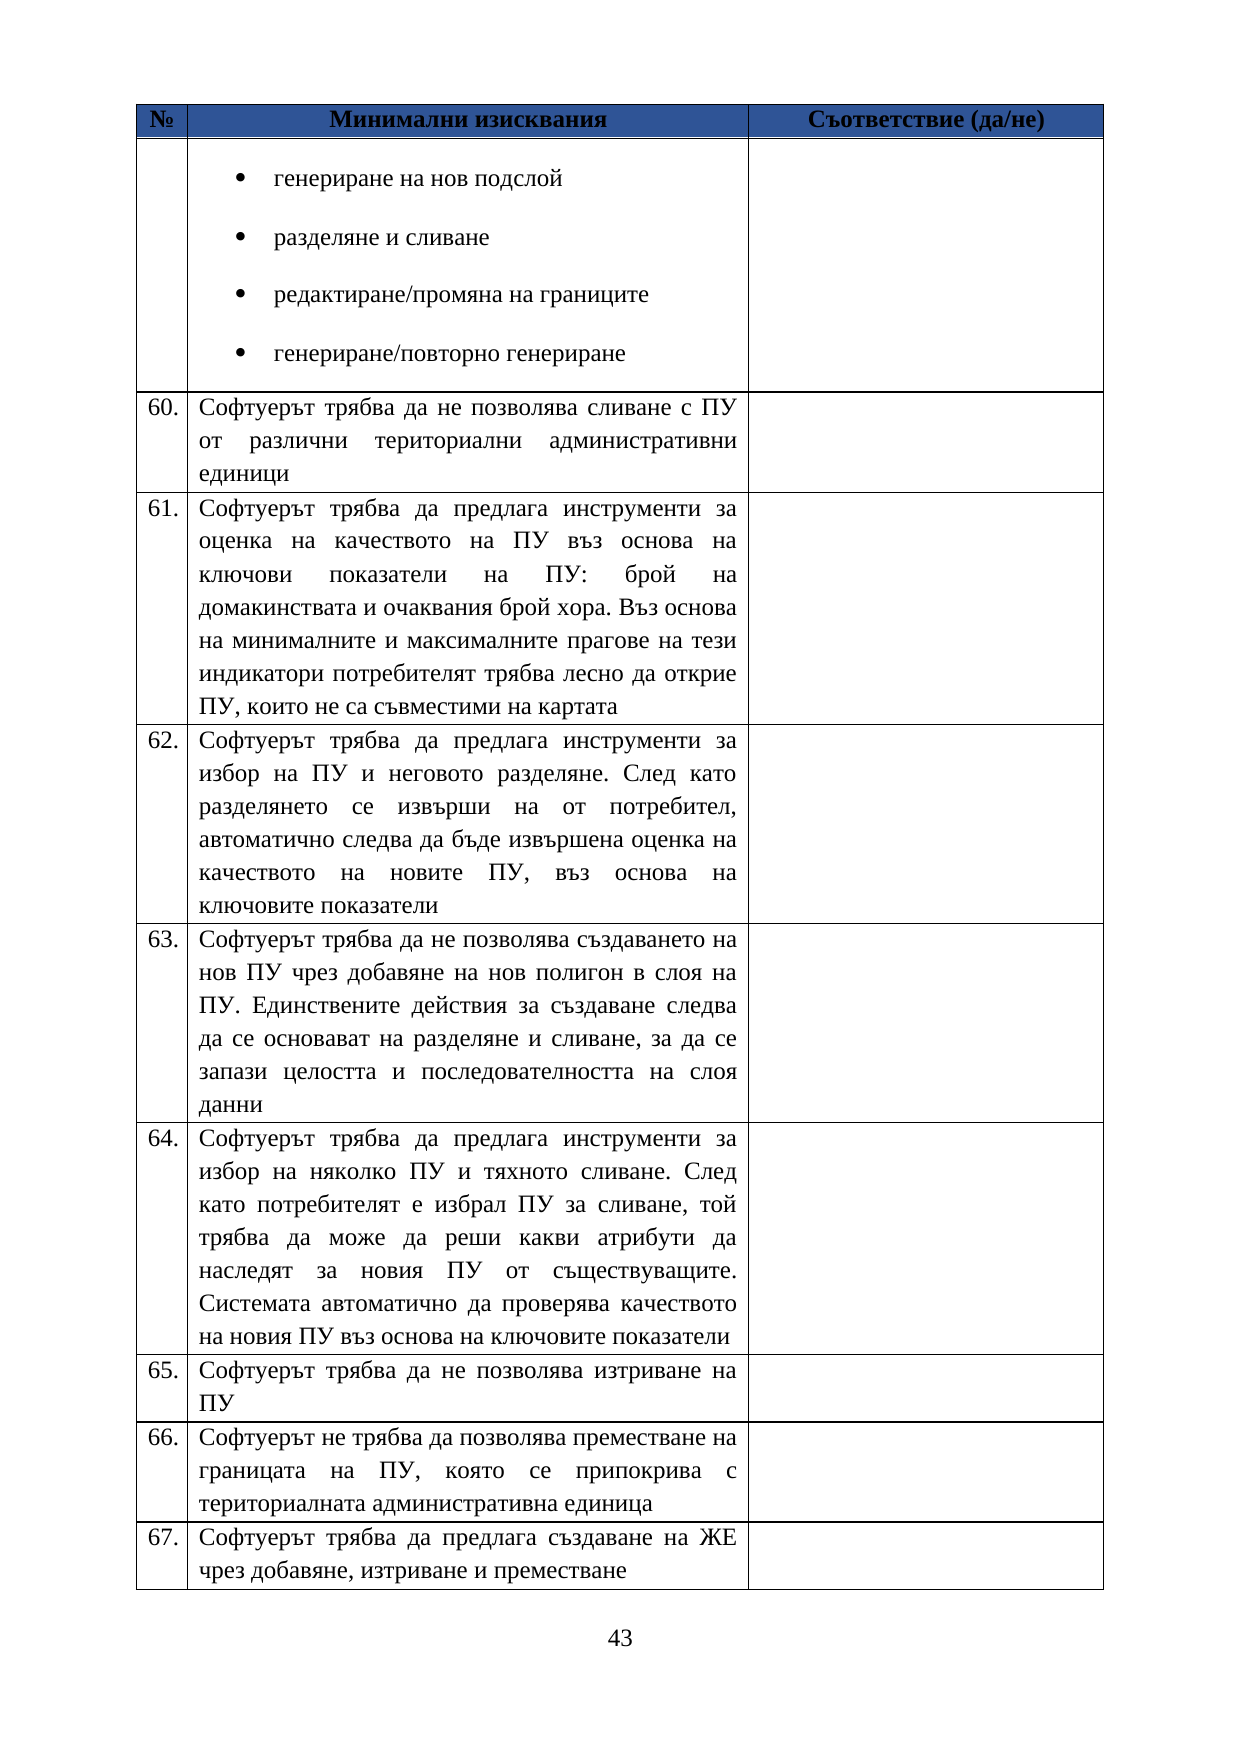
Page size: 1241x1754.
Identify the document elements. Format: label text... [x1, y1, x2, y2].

table_cell Софтуерът трябва да не позволява сливане с ПУ от различни териториални административни единици [188, 393, 748, 492]
table_cell [749, 1423, 1103, 1521]
table_cell Софтуерът трябва да предлага инструменти за оценка на качеството на ПУ въз основа на ключови показатели на ПУ: брой на домакинствата и очаквания брой хора. Въз основа на минималните и максималните прагове на тези индикатори потребителят трябва лесно да открие ПУ, които не са съвместими на картата [188, 493, 748, 724]
table_cell Софтуерът не трябва да позволява преместване на границата на ПУ, която се припокрива с териториалната административна единица [188, 1423, 748, 1521]
table_cell [137, 139, 187, 391]
table_cell [137, 1123, 187, 1354]
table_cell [188, 139, 748, 391]
table_cell Софтуерът трябва да предлага създаване на ЖЕ чрез добавяне, изтриване и преместване [188, 1523, 748, 1588]
table_cell [137, 493, 187, 724]
table_cell [137, 1355, 187, 1421]
table_cell [749, 139, 1103, 391]
table_cell Софтуерът трябва да предлага инструменти за избор на няколко ПУ и тяхното сливане. След като потребителят е избрал ПУ за сливане, той трябва да може да реши какви атрибути да наследят за новия ПУ от съществуващите. Системата автоматично да проверява качеството на новия ПУ въз основа на ключовите показатели [188, 1123, 748, 1354]
table_cell [749, 725, 1103, 923]
table_cell [137, 1423, 187, 1521]
table_cell [137, 1523, 187, 1588]
table_cell [749, 1523, 1103, 1588]
table_header Минимални изисквания [188, 105, 748, 137]
table_cell [137, 924, 187, 1122]
table_cell Софтуерът трябва да предлага инструменти за избор на ПУ и неговото разделяне. След като разделянето се извърши на от потребител, автоматично следва да бъде извършена оценка на качеството на новите ПУ, въз основа на ключовите показатели [188, 725, 748, 923]
table_cell Софтуерът трябва да не позволява създаването на нов ПУ чрез добавяне на нов полигон в слоя на ПУ. Единствените действия за създаване следва да се основават на разделяне и сливане, за да се запази целостта и последователността на слоя данни [188, 924, 748, 1122]
table_cell [749, 493, 1103, 724]
table_cell [749, 924, 1103, 1122]
table_cell Софтуерът трябва да не позволява изтриване на ПУ [188, 1355, 748, 1421]
table_header Съответствие (да/не) [749, 105, 1103, 137]
table_cell [137, 393, 187, 492]
table_cell [749, 1123, 1103, 1354]
table_cell [137, 725, 187, 923]
table_header № [137, 105, 187, 137]
table_cell [749, 393, 1103, 492]
table_cell [749, 1355, 1103, 1421]
